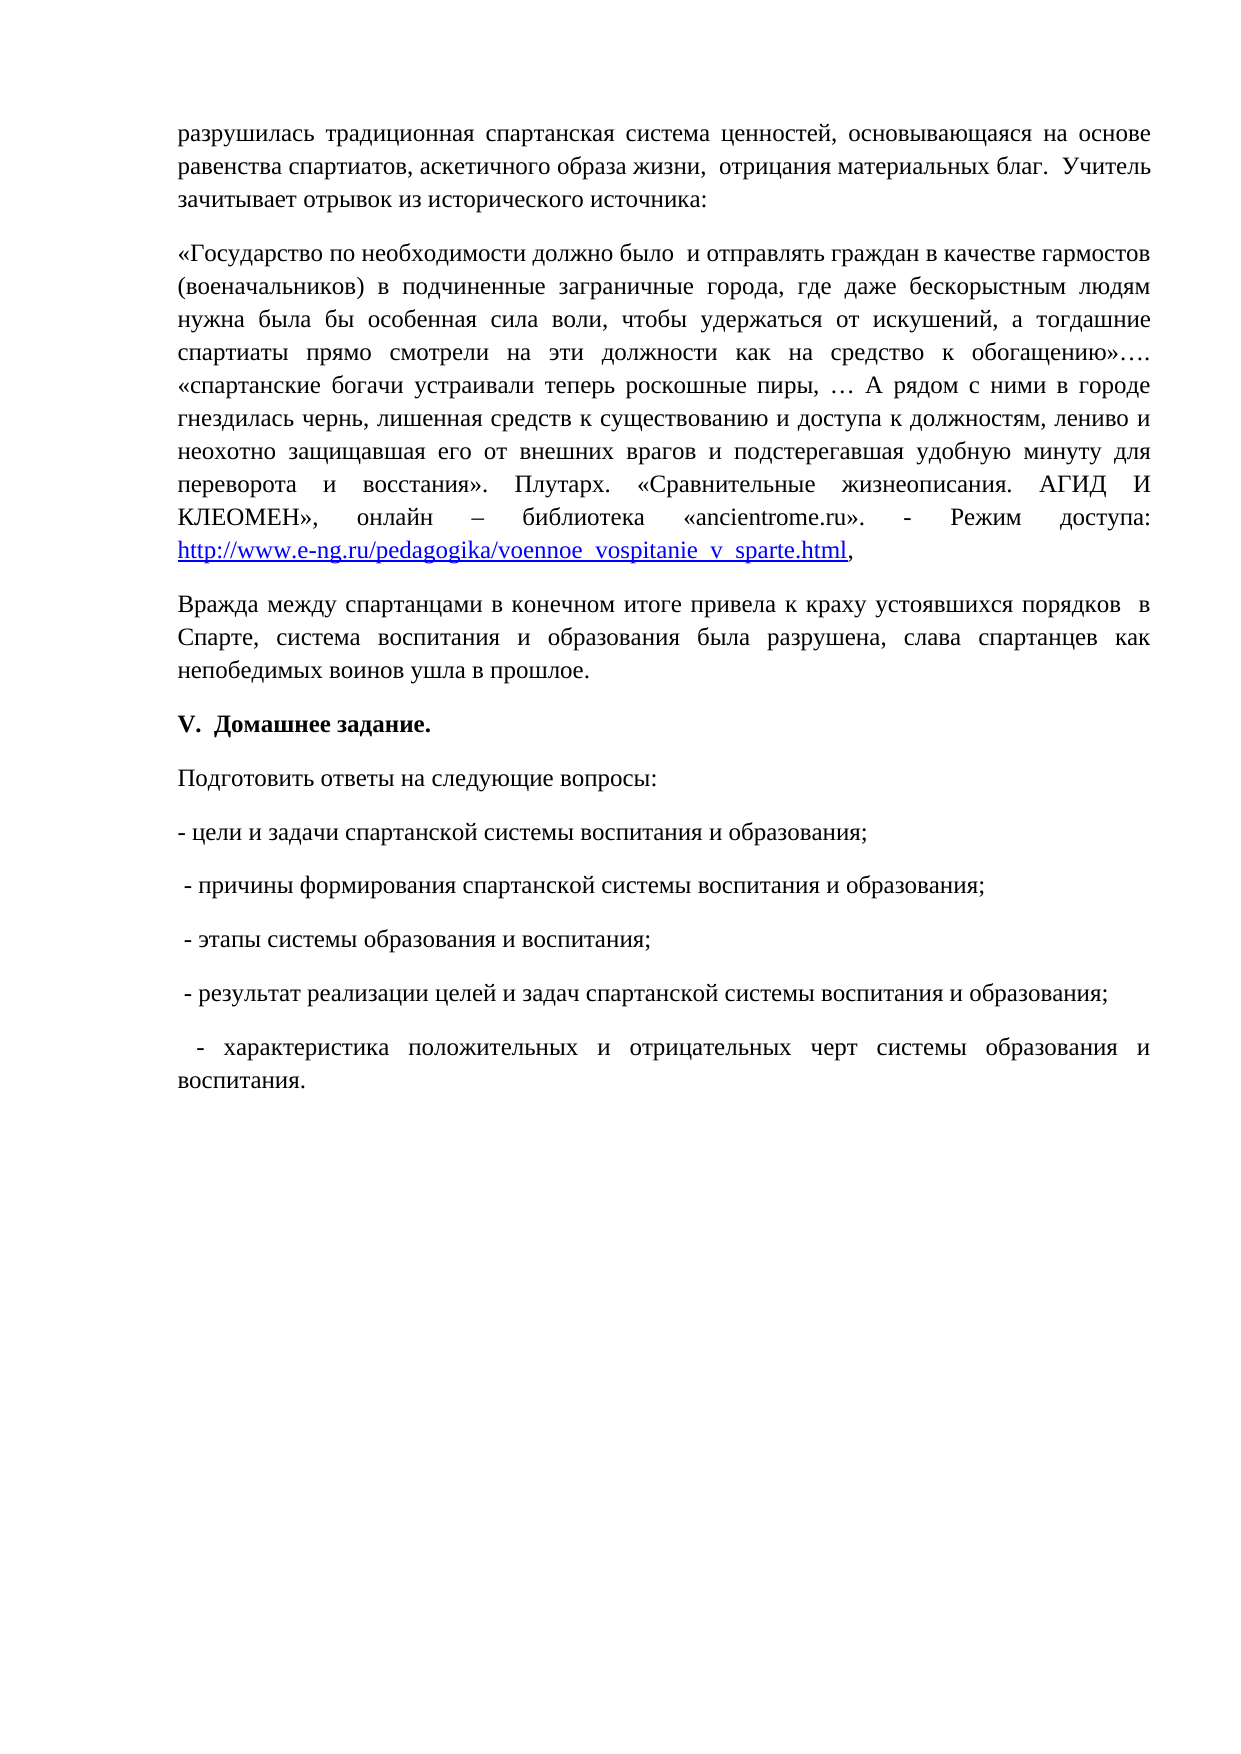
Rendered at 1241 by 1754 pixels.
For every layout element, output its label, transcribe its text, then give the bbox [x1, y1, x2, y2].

text Вражда между спартанцами в конечном итоге привела к краху устоявшихся порядков в Спарте, система воспитания и образования была разрушена, слава спартанцев как непобедимых воинов ушла в прошлое. [177, 589, 1152, 684]
text - цели и задачи спартанской системы воспитания и образования; [177, 817, 1152, 845]
text V. Домашнее задание. [177, 709, 1152, 738]
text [177, 118, 1152, 213]
text - результат реализации целей и задач спартанской системы воспитания и образования; [177, 978, 1152, 1007]
text - этапы системы образования и воспитания; [177, 924, 1152, 953]
text Подготовить ответы на следующие вопросы: [177, 763, 1152, 792]
text - причины формирования спартанской системы воспитания и образования; [177, 871, 1152, 899]
text «Государство по необходимости должно было и отправлять граждан в качестве гармостов (военачальников) в подчиненные заграничные города, где даже бескорыстным людям нужна была бы особенная сила воли, чтобы удержаться от искушений, а тогдашние спартиаты прямо смотрели на эти должности как на средство к обогащению»…. «спартанские богачи устраивали теперь роскошные пиры, … А рядом с ними в городе гнездилась чернь, лишенная средств к существованию и доступа к должностям, лениво и неохотно защищавшая его от внешних врагов и подстерегавшая удобную минуту для переворота и восстания». Плутарх. «Сравнительные жизнеописания. АГИД И КЛЕОМЕН», онлайн – библиотека «ancientrome.ru». - Режим доступа: http://www.e-ng.ru/pedagogika/voennoe_vospitanie_v_sparte.html, [177, 238, 1152, 564]
text - характеристика положительных и отрицательных черт системы образования и воспитания. [177, 1032, 1152, 1094]
